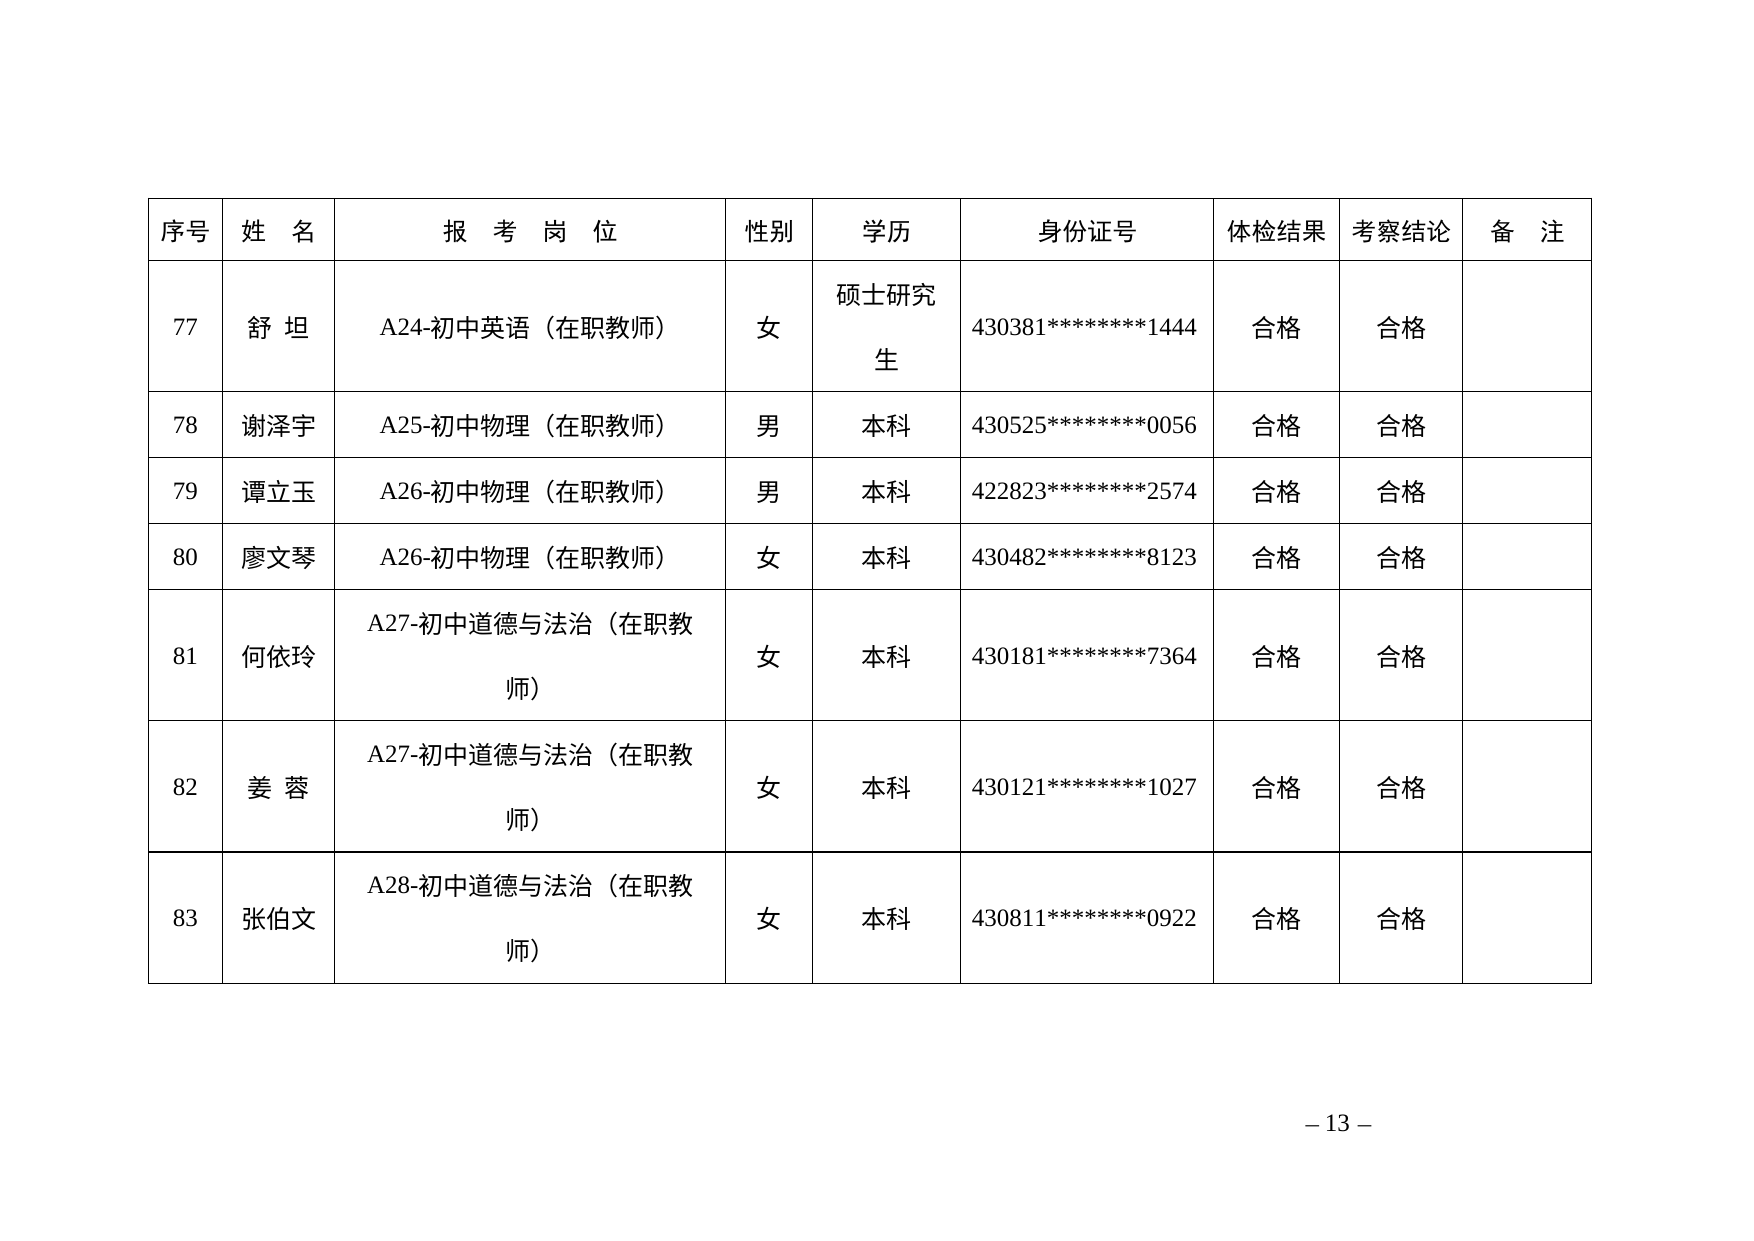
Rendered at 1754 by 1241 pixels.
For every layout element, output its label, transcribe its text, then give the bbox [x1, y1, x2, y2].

table_cell 430525********0056 [961, 392, 1213, 457]
table_cell 廖文琴 [223, 524, 334, 589]
table_cell 合格 [1214, 524, 1339, 589]
table_header 报 考 岗 位 [335, 199, 725, 260]
table_cell 合格 [1340, 458, 1462, 523]
table_cell 本科 [813, 458, 960, 523]
table_cell 422823********2574 [961, 458, 1213, 523]
table_cell 430811********0922 [961, 853, 1213, 982]
table_cell 合格 [1340, 392, 1462, 457]
table_cell 女 [726, 524, 812, 589]
table_cell A27-初中道德与法治（在职教师） [335, 721, 725, 851]
table_cell 合格 [1340, 853, 1462, 982]
table_cell 合格 [1214, 392, 1339, 457]
table_cell 合格 [1214, 590, 1339, 720]
table_cell 女 [726, 853, 812, 982]
table_cell 78 [149, 392, 222, 457]
table_cell 本科 [813, 590, 960, 720]
table_cell 本科 [813, 853, 960, 982]
table_cell A25-初中物理（在职教师） [335, 392, 725, 457]
table_header 备 注 [1463, 199, 1591, 260]
table_header 身份证号 [961, 199, 1213, 260]
table_cell 舒坦 [223, 261, 334, 391]
table_cell 姜蓉 [223, 721, 334, 851]
table_cell 谭立玉 [223, 458, 334, 523]
table_header 考察结论 [1340, 199, 1462, 260]
table_header 姓 名 [223, 199, 334, 260]
table_cell 合格 [1340, 261, 1462, 391]
table_header 体检结果 [1214, 199, 1339, 260]
table_cell [1463, 524, 1591, 589]
table_cell 430381********1444 [961, 261, 1213, 391]
table_cell 本科 [813, 392, 960, 457]
table_cell 430181********7364 [961, 590, 1213, 720]
table_cell 合格 [1214, 261, 1339, 391]
table_cell 81 [149, 590, 222, 720]
table_cell A27-初中道德与法治（在职教师） [335, 590, 725, 720]
table_cell 合格 [1340, 524, 1462, 589]
table_cell [1463, 590, 1591, 720]
table_cell 合格 [1214, 721, 1339, 851]
table_cell [1463, 721, 1591, 851]
table_cell 男 [726, 392, 812, 457]
table_header 性别 [726, 199, 812, 260]
table_cell [1463, 261, 1591, 391]
table_cell 合格 [1340, 590, 1462, 720]
table_cell 本科 [813, 721, 960, 851]
table_cell [1463, 458, 1591, 523]
table_cell 430121********1027 [961, 721, 1213, 851]
table_cell 430482********8123 [961, 524, 1213, 589]
table_header 序号 [149, 199, 222, 260]
table_cell 合格 [1340, 721, 1462, 851]
table_cell 合格 [1214, 458, 1339, 523]
table_cell 80 [149, 524, 222, 589]
table_cell A28-初中道德与法治（在职教师） [335, 853, 725, 982]
table_cell 82 [149, 721, 222, 851]
table_cell 女 [726, 590, 812, 720]
table_cell A26-初中物理（在职教师） [335, 524, 725, 589]
table_cell A26-初中物理（在职教师） [335, 458, 725, 523]
table_cell [1463, 853, 1591, 982]
table_cell 张伯文 [223, 853, 334, 982]
table_cell 女 [726, 261, 812, 391]
table_cell 79 [149, 458, 222, 523]
table_cell 本科 [813, 524, 960, 589]
table_cell 硕士研究生 [813, 261, 960, 391]
table_cell 何依玲 [223, 590, 334, 720]
table_cell 男 [726, 458, 812, 523]
table_cell [1463, 392, 1591, 457]
table_cell 合格 [1214, 853, 1339, 982]
table_cell 女 [726, 721, 812, 851]
table_cell 77 [149, 261, 222, 391]
table_cell 谢泽宇 [223, 392, 334, 457]
table_cell A24-初中英语（在职教师） [335, 261, 725, 391]
table_header 学历 [813, 199, 960, 260]
table_cell 83 [149, 853, 222, 982]
